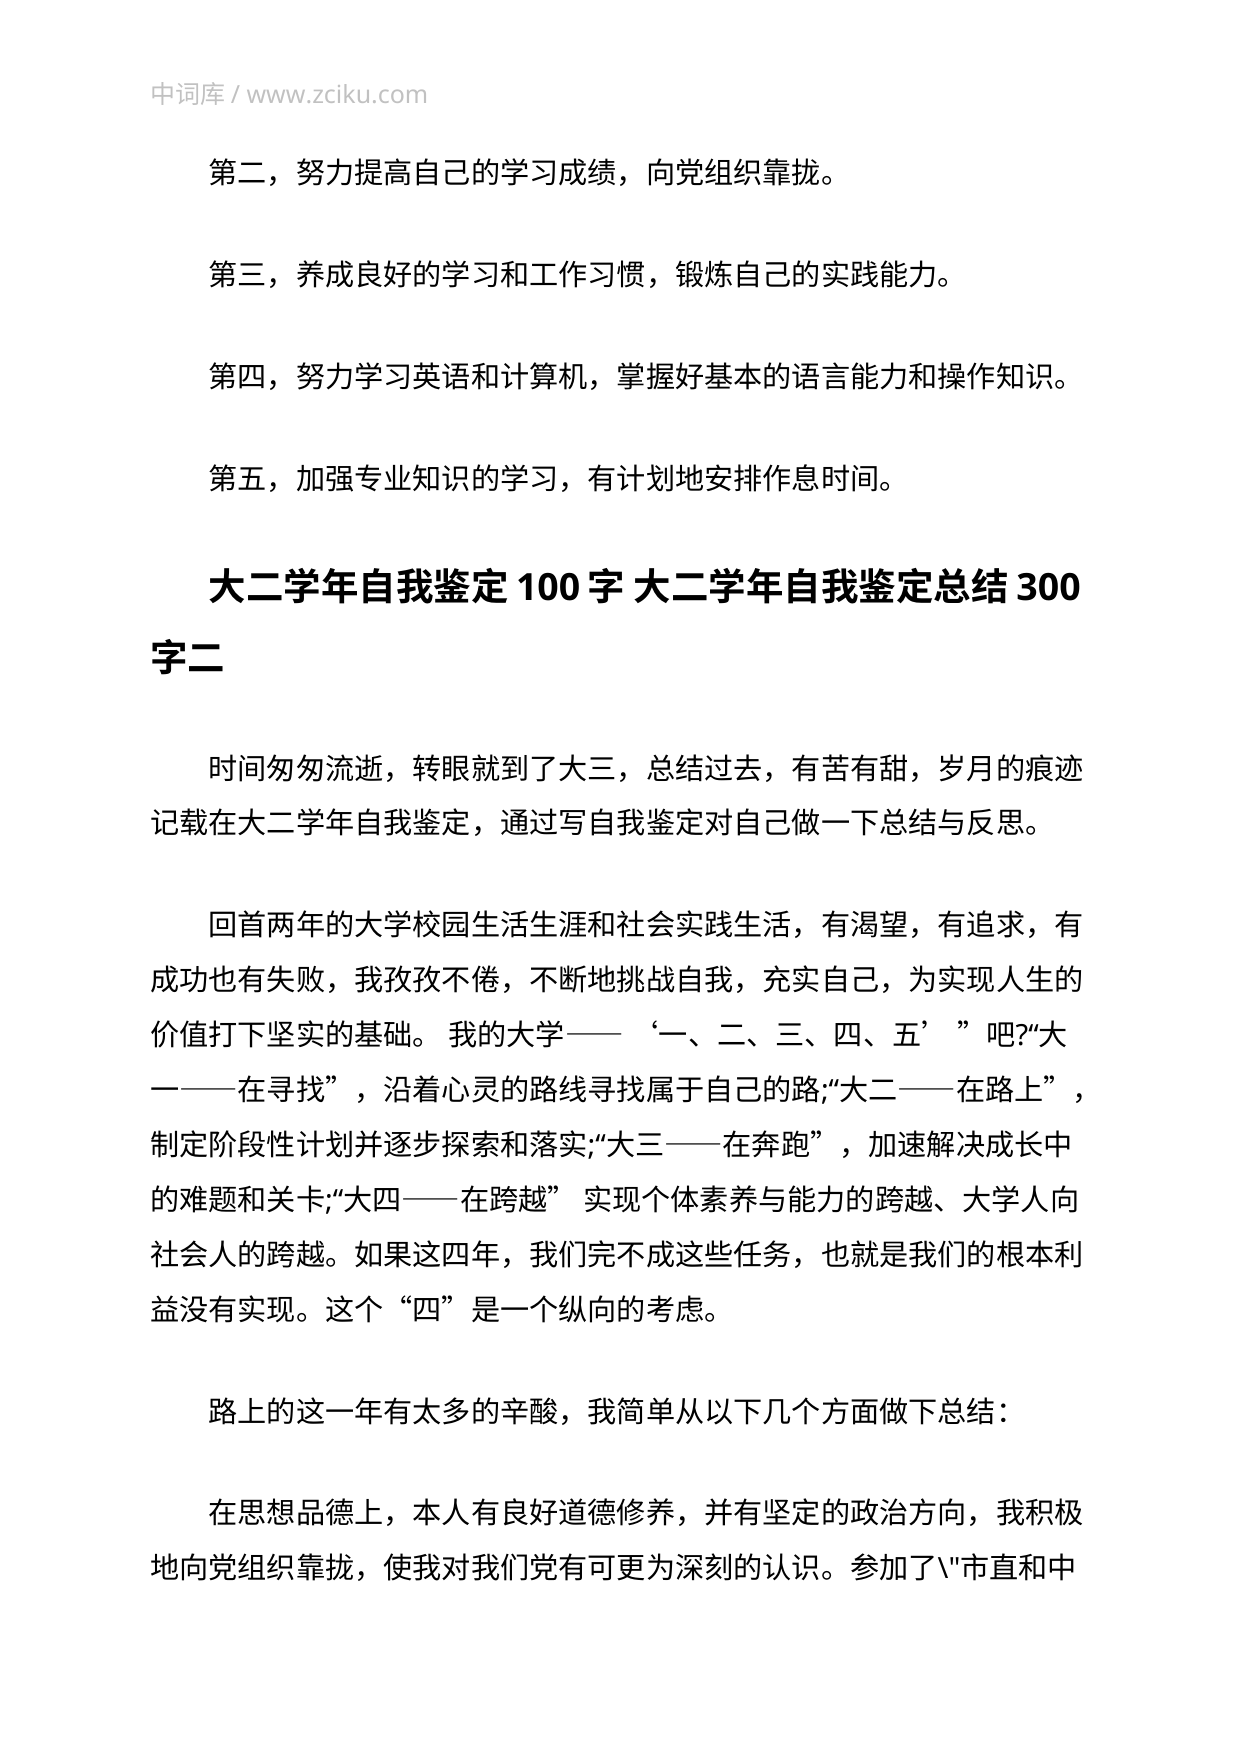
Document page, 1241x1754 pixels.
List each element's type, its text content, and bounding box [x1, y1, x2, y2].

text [150, 1490, 1090, 1587]
text 回首两年的大学校园生活生涯和社会实践生活，有渴望，有追求，有成功也有失败，我孜孜不倦，不断地挑战自我，充实自己，为实现人生的价值打下坚实的基础。 我的大学—— ‘一、二、三、四、五’ ”吧?“大一——在寻找”，沿着心灵的路线寻找属于自己的路;“大二——在路上”，制定阶段性计划并逐步探索和落实;“大三——在奔跑”，加速解决成长中的难题和关卡;“大四——在跨越” 实现个体素养与能力的跨越、大学人向社会人的跨越。如果这四年，我们完不成这些任务，也就是我们的根本利益没有实现。这个“四”是一个纵向的考虑。 [150, 902, 1090, 1329]
text 路上的这一年有太多的辛酸，我简单从以下几个方面做下总结： [150, 1388, 1090, 1431]
text 时间匆匆流逝，转眼就到了大三，总结过去，有苦有甜，岁月的痕迹记载在大二学年自我鉴定，通过写自我鉴定对自己做一下总结与反思。 [150, 745, 1090, 842]
text 第三，养成良好的学习和工作习惯，锻炼自己的实践能力。 [150, 252, 1090, 294]
text 第二，努力提高自己的学习成绩，向党组织靠拢。 [150, 150, 1090, 192]
text 大二学年自我鉴定100字 大二学年自我鉴定总结300字二 [150, 557, 1090, 682]
text 第五，加强专业知识的学习，有计划地安排作息时间。 [150, 455, 1090, 498]
text 第四，努力学习英语和计算机，掌握好基本的语言能力和操作知识。 [150, 353, 1090, 396]
